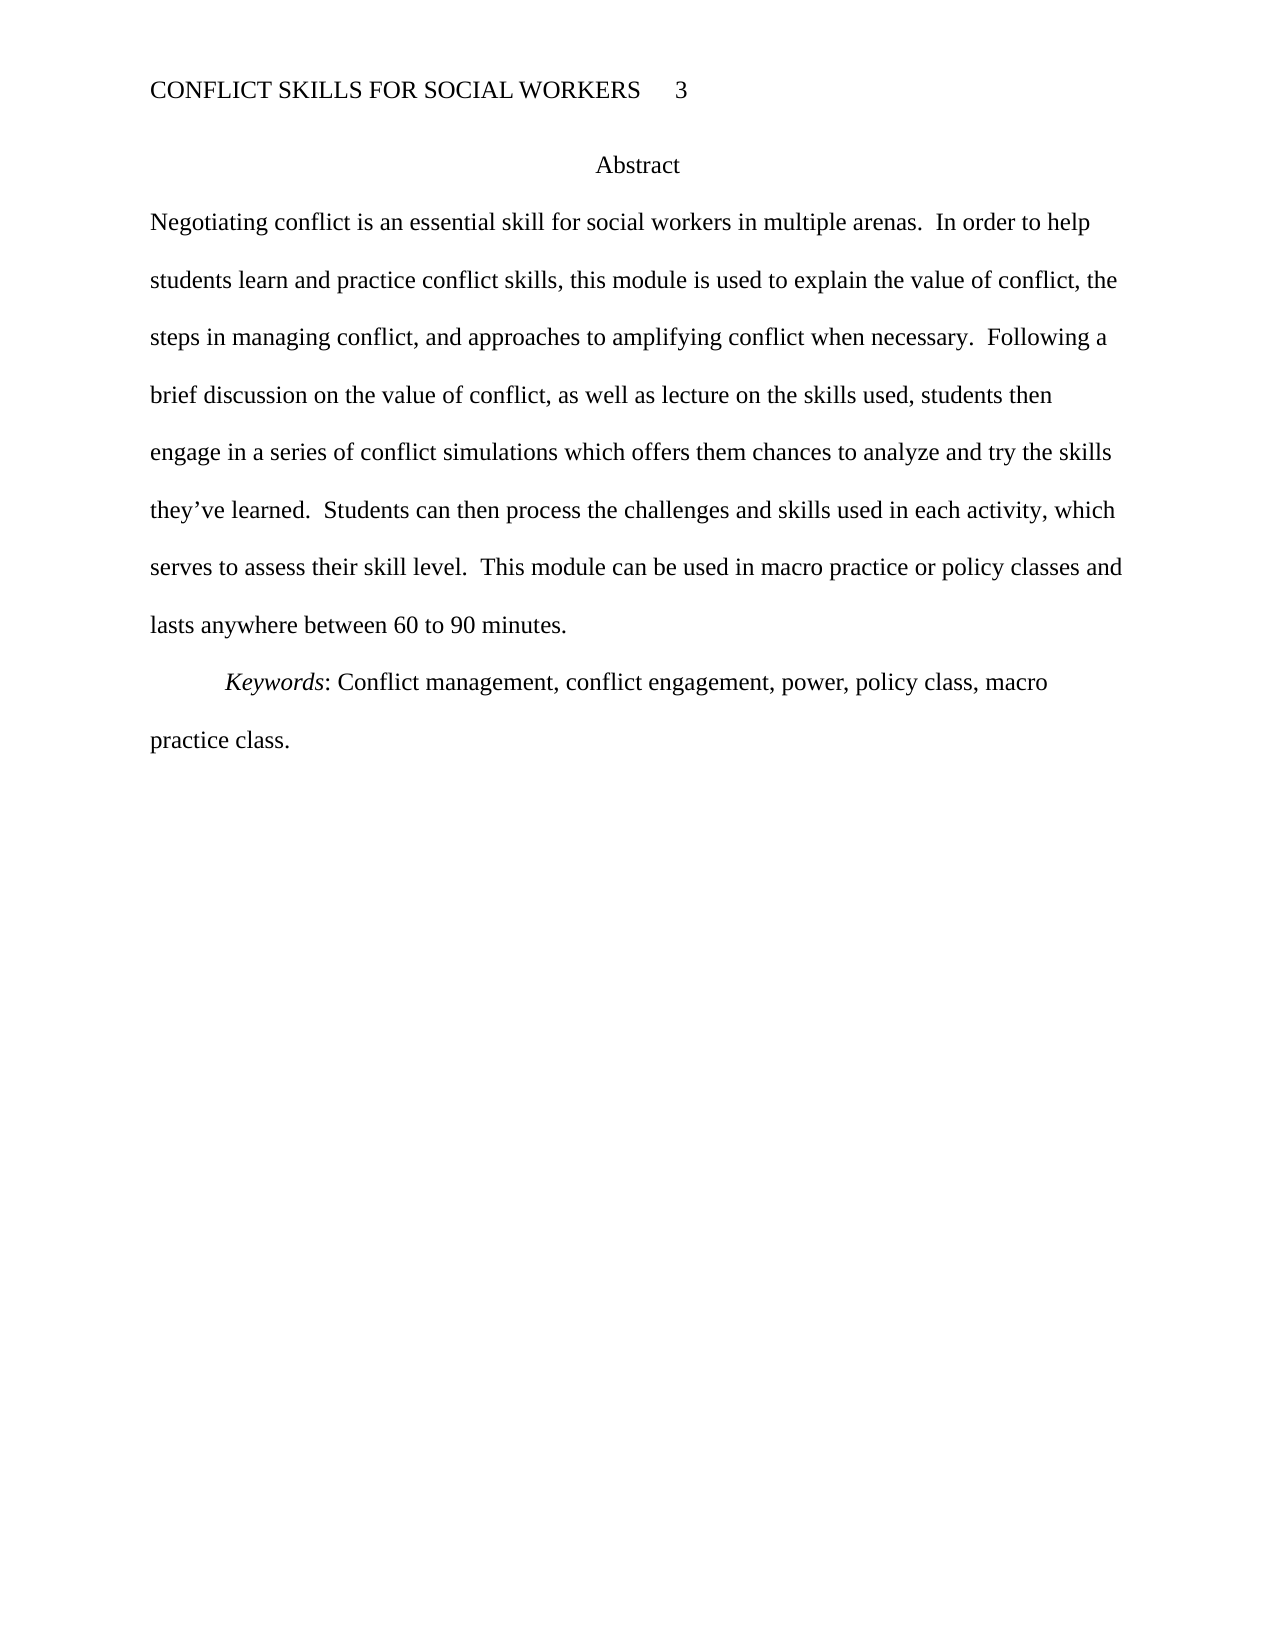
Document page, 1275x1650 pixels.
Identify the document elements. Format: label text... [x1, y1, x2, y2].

text Keywords: Conflict management, conflict engagement, power, policy class, macro practice class. [150, 667, 1125, 754]
title Abstract [150, 150, 1125, 179]
text Negotiating conflict is an essential skill for social workers in multiple arenas. In order to help students learn and practice conflict skills, this module is used to explain the value of conflict, the steps in managing conflict, and approaches to amplifying conflict when necessary. Following a brief discussion on the value of conflict, as well as lecture on the skills used, students then engage in a series of conflict simulations which offers them chances to analyze and try the skills they’ve learned. Students can then process the challenges and skills used in each activity, which serves to assess their skill level. This module can be used in macro practice or policy classes and lasts anywhere between 60 to 90 minutes. [150, 207, 1125, 639]
